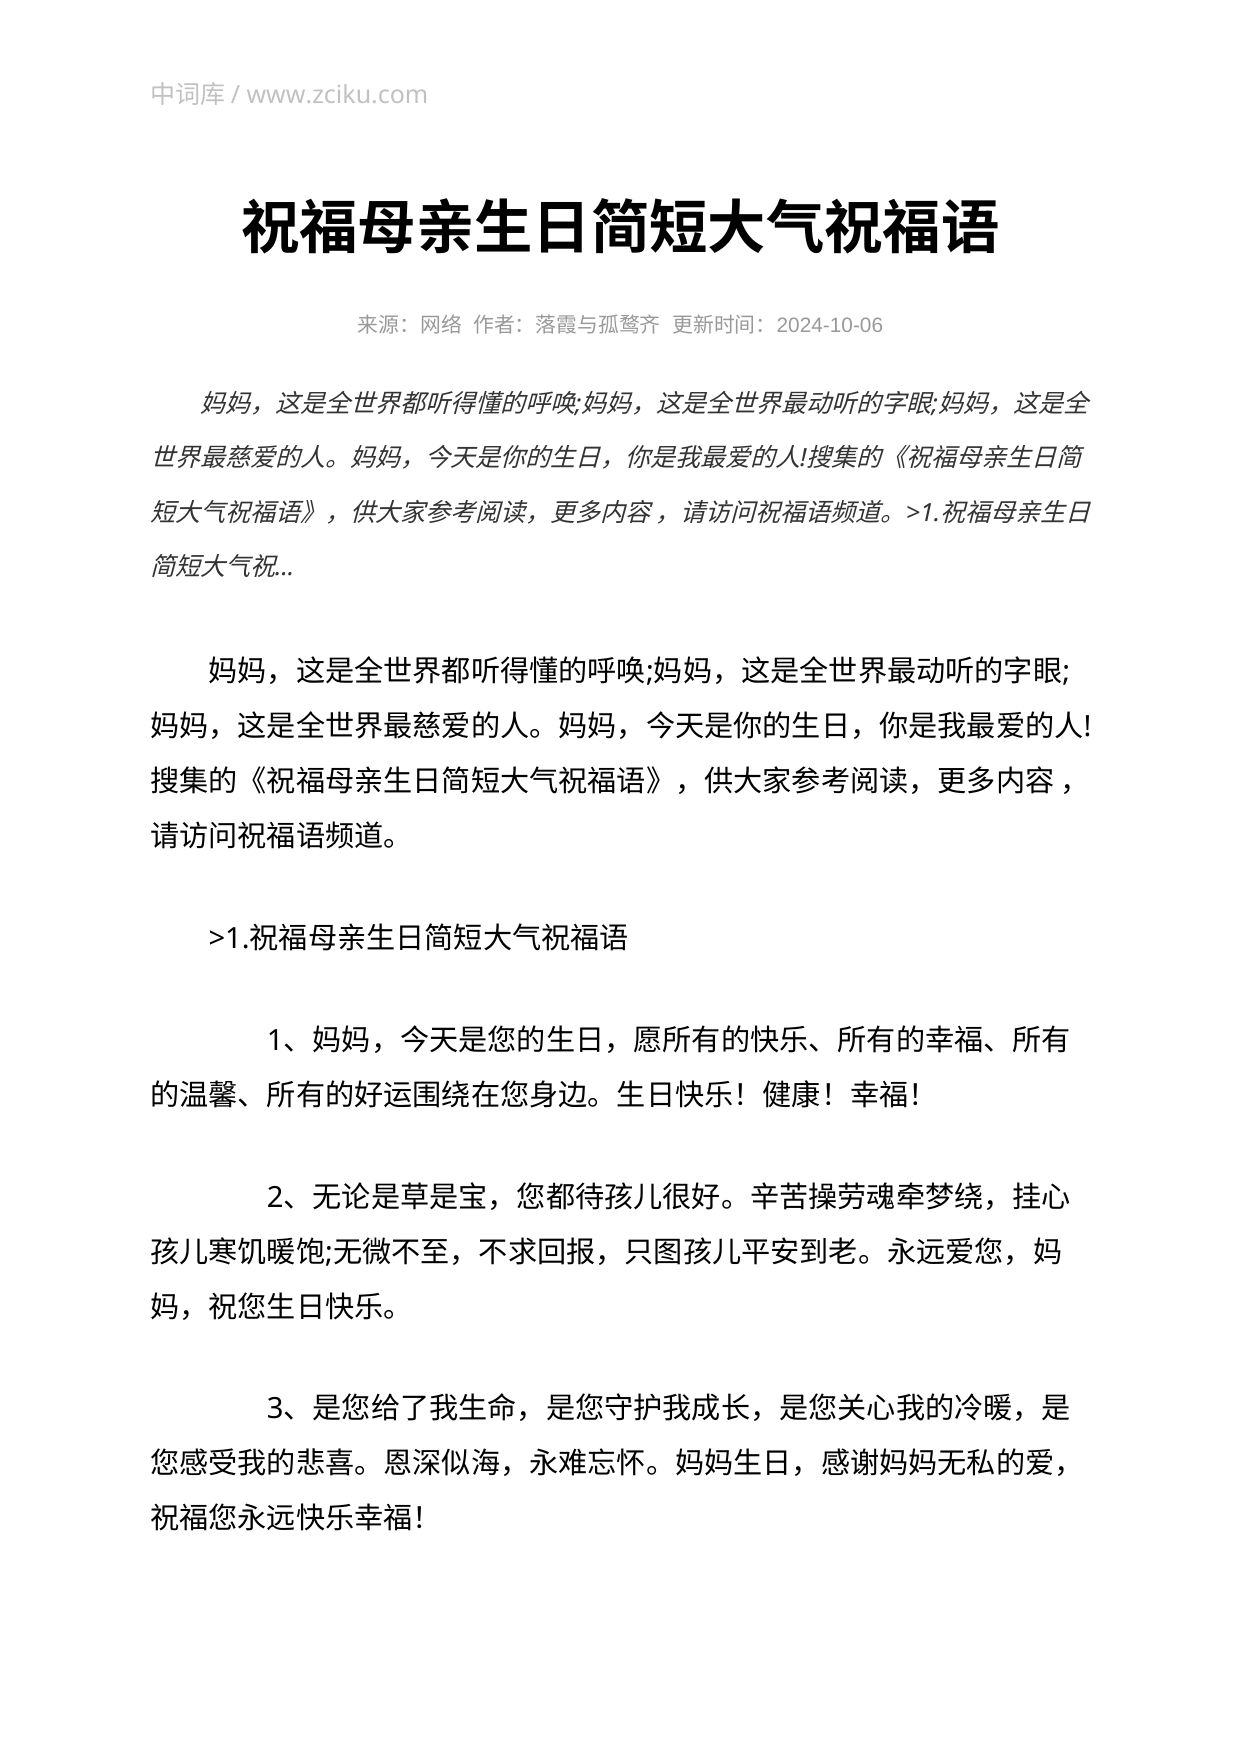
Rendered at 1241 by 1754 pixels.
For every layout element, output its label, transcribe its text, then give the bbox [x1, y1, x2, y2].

text >1.祝福母亲生日简短大气祝福语 [150, 914, 1090, 957]
text 3、是您给了我生命，是您守护我成长，是您关心我的冷暖，是您感受我的悲喜。恩深似海，永难忘怀。妈妈生日，感谢妈妈无私的爱，祝福您永远快乐幸福！ [150, 1385, 1090, 1537]
subtitle 祝福母亲生日简短大气祝福语 [150, 181, 1090, 266]
text 2、无论是草是宝，您都待孩儿很好。辛苦操劳魂牵梦绕，挂心孩儿寒饥暖饱;无微不至，不求回报，只图孩儿平安到老。永远爱您，妈妈，祝您生日快乐。 [150, 1173, 1090, 1326]
text 1、妈妈，今天是您的生日，愿所有的快乐、所有的幸福、所有的温馨、所有的好运围绕在您身边。生日快乐！健康！幸福！ [150, 1016, 1090, 1114]
text 来源：网络 作者：落霞与孤鹜齐 更新时间：2024-10-06 [150, 313, 1090, 337]
text 妈妈，这是全世界都听得懂的呼唤;妈妈，这是全世界最动听的字眼;妈妈，这是全世界最慈爱的人。妈妈，今天是你的生日，你是我最爱的人!搜集的《祝福母亲生日简短大气祝福语》，供大家参考阅读，更多内容 ，请访问祝福语频道。>1.祝福母亲生日简短大气祝... [150, 383, 1090, 583]
text 妈妈，这是全世界都听得懂的呼唤;妈妈，这是全世界最动听的字眼;妈妈，这是全世界最慈爱的人。妈妈，今天是你的生日，你是我最爱的人!搜集的《祝福母亲生日简短大气祝福语》，供大家参考阅读，更多内容 ，请访问祝福语频道。 [150, 648, 1090, 855]
